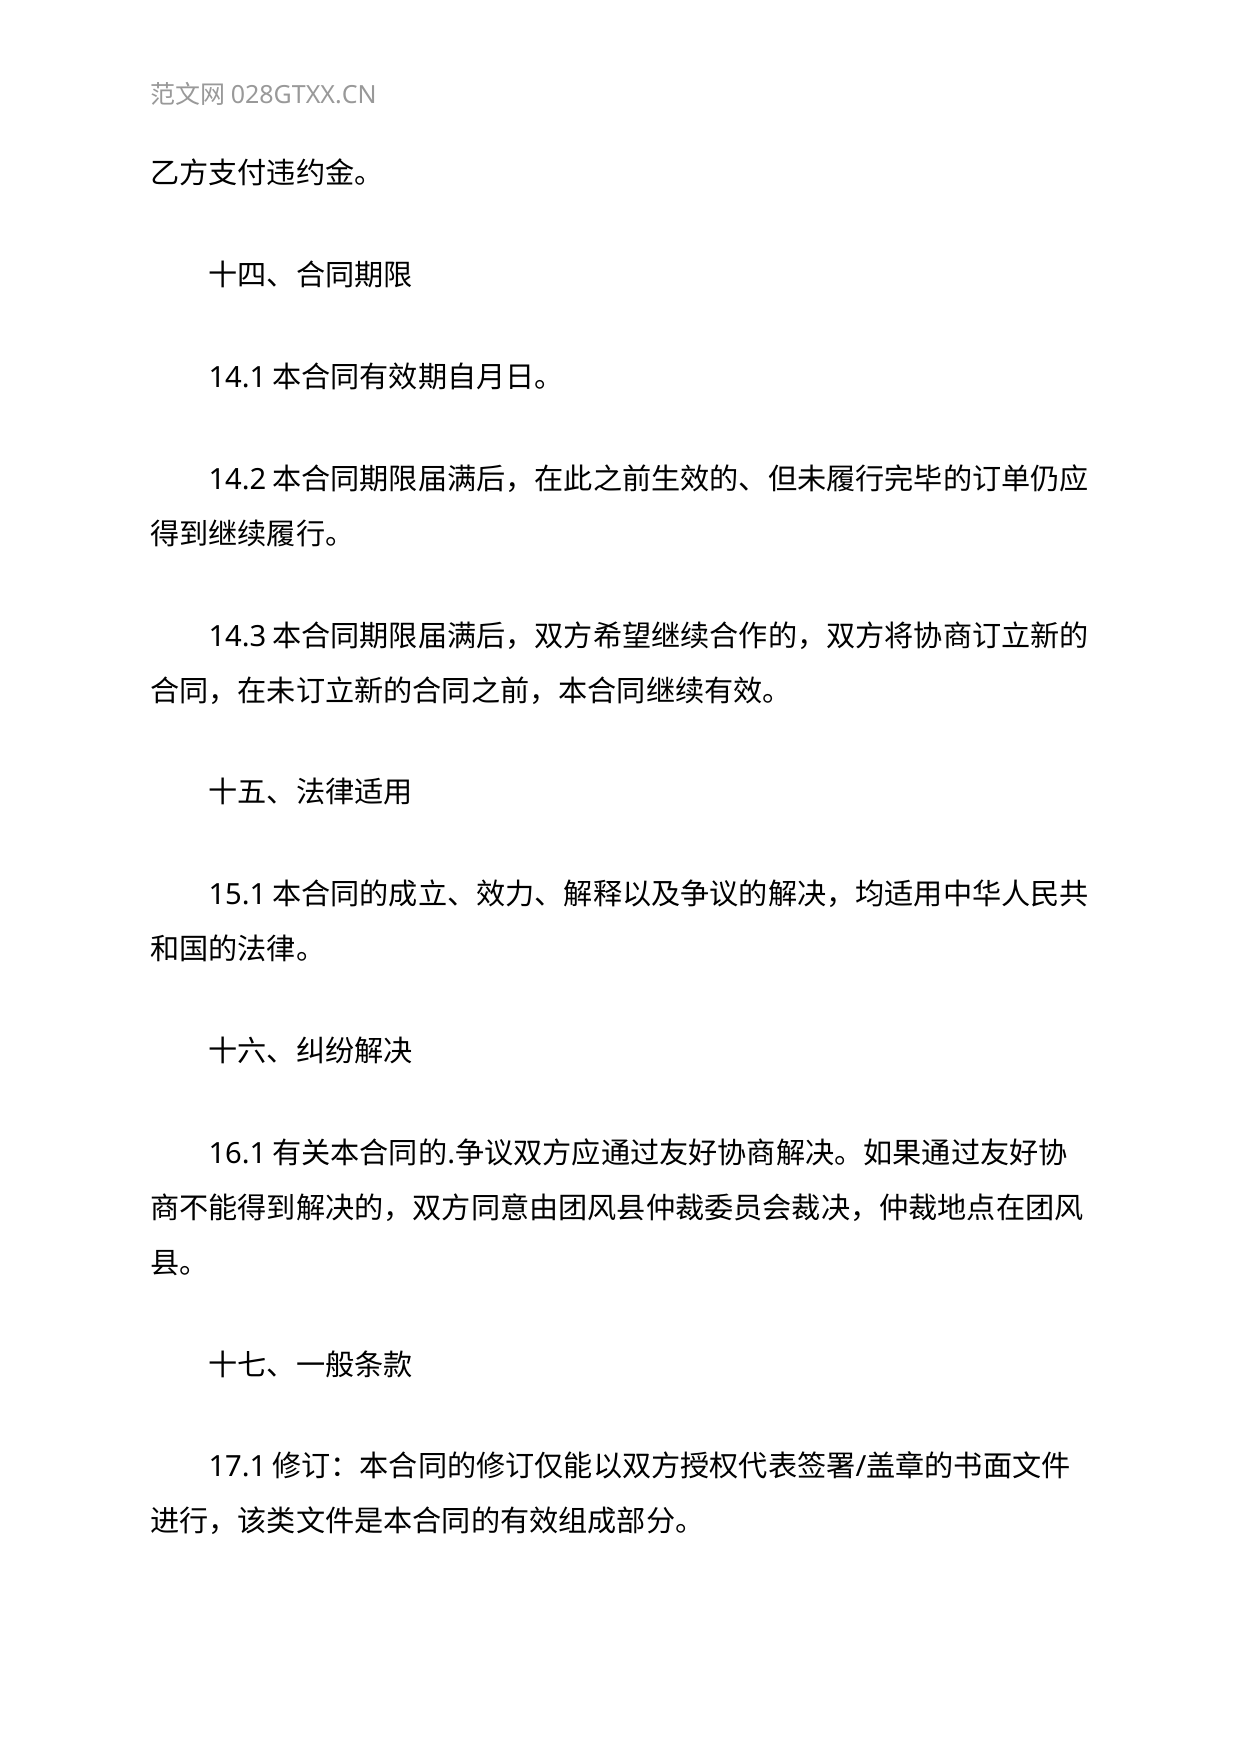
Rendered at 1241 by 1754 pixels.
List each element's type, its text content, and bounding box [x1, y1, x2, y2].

text 十六、纠纷解决 [150, 1028, 1090, 1070]
text 16.1有关本合同的.争议双方应通过友好协商解决。如果通过友好协商不能得到解决的，双方同意由团风县仲裁委员会裁决，仲裁地点在团风县。 [150, 1129, 1090, 1282]
text 17.1修订：本合同的修订仅能以双方授权代表签署/盖章的书面文件进行，该类文件是本合同的有效组成部分。 [150, 1443, 1090, 1540]
text 14.3本合同期限届满后，双方希望继续合作的，双方将协商订立新的合同，在未订立新的合同之前，本合同继续有效。 [150, 612, 1090, 709]
text 15.1本合同的成立、效力、解释以及争议的解决，均适用中华人民共和国的法律。 [150, 871, 1090, 968]
text 14.2本合同期限届满后，在此之前生效的、但未履行完毕的订单仍应得到继续履行。 [150, 456, 1090, 553]
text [150, 150, 1090, 192]
text 十七、一般条款 [150, 1341, 1090, 1383]
text 14.1本合同有效期自月日。 [150, 353, 1090, 396]
text 十四、合同期限 [150, 252, 1090, 294]
text 十五、法律适用 [150, 769, 1090, 811]
